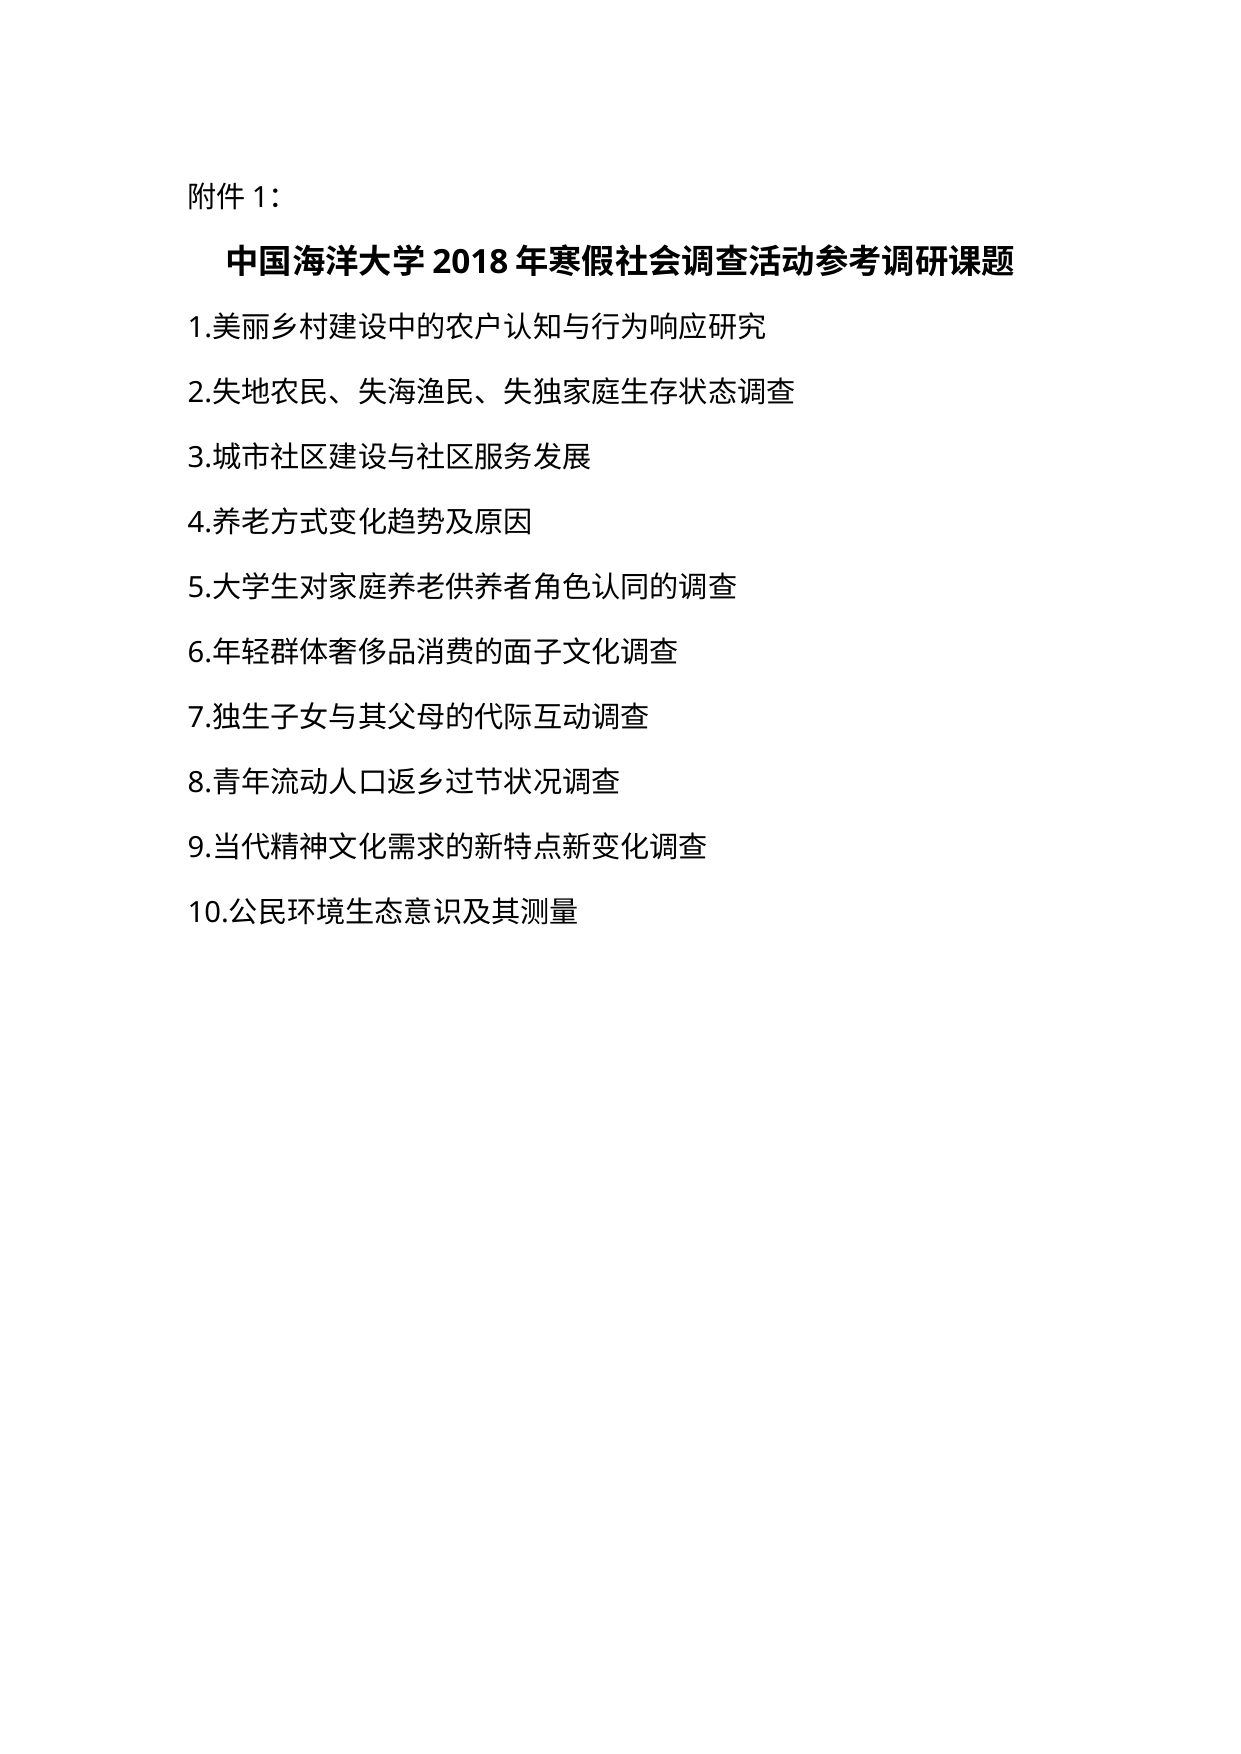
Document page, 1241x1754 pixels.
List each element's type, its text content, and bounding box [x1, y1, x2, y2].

text 中国海洋大学2018年寒假社会调查活动参考调研课题 [187, 227, 1053, 292]
text 9.当代精神文化需求的新特点新变化调查 [187, 812, 1053, 877]
text 10.公民环境生态意识及其测量 [187, 877, 1053, 942]
text 5.大学生对家庭养老供养者角色认同的调查 [187, 552, 1053, 617]
text 6.年轻群体奢侈品消费的面子文化调查 [187, 617, 1053, 682]
text 4.养老方式变化趋势及原因 [187, 487, 1053, 552]
text 2.失地农民、失海渔民、失独家庭生存状态调查 [187, 357, 1053, 422]
text 8.青年流动人口返乡过节状况调查 [187, 747, 1053, 812]
text 3.城市社区建设与社区服务发展 [187, 422, 1053, 487]
text 附件1： [187, 162, 1053, 227]
text 1.美丽乡村建设中的农户认知与行为响应研究 [187, 292, 1053, 357]
text 7.独生子女与其父母的代际互动调查 [187, 682, 1053, 747]
